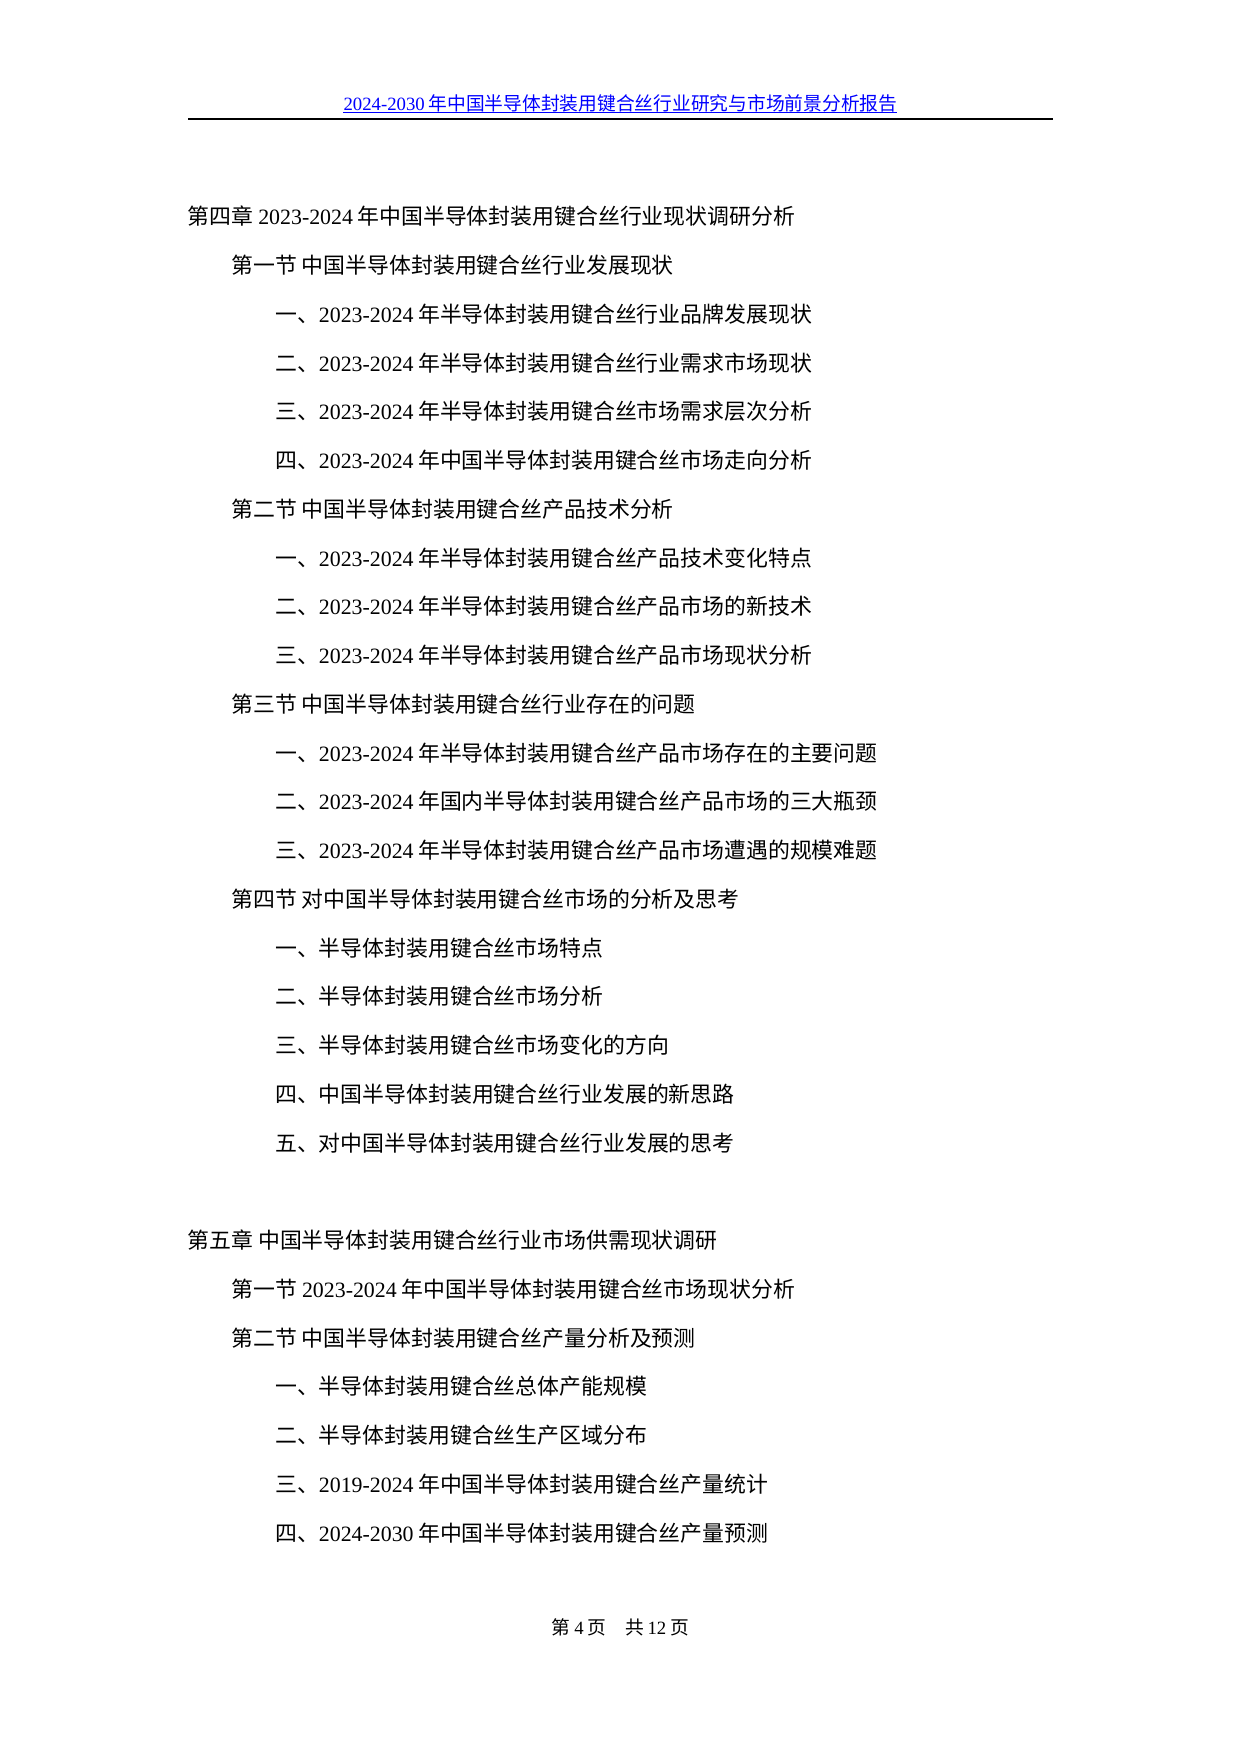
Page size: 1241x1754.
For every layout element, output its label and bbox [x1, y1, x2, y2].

text [187, 150, 1053, 1548]
